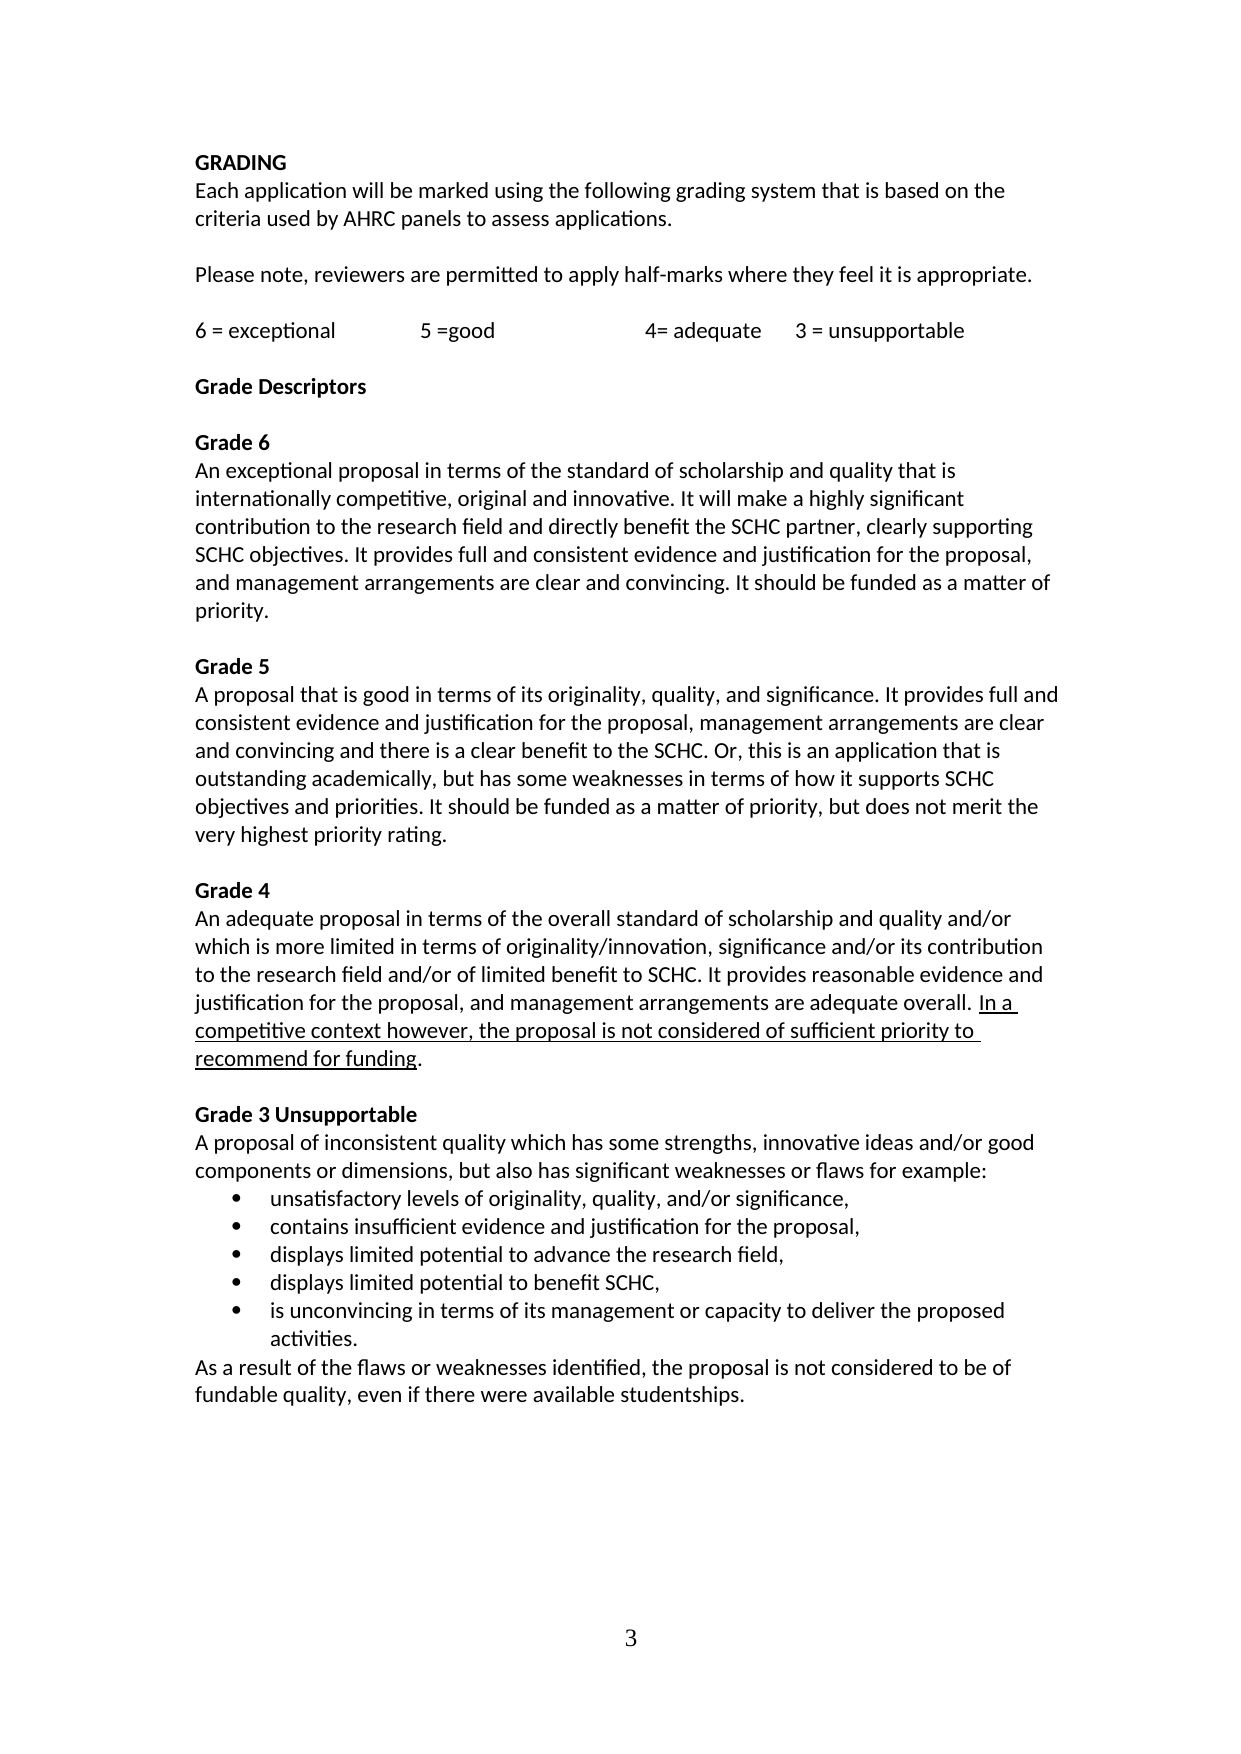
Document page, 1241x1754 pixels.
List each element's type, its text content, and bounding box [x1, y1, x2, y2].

list is unconvincing in terms of its management or capacity to deliver the proposed activities. [232, 1297, 1067, 1353]
text Grade 4 [195, 876, 1067, 904]
list displays limited potential to benefit SCHC, [232, 1268, 1067, 1297]
text Grade 6 [195, 428, 1067, 456]
text Grade 5 [195, 652, 1067, 680]
text As a result of the flaws or weaknesses identified, the proposal is not considered to be of fundable quality, even if there were available studentships. [195, 1353, 1067, 1409]
text Grade Descriptors [195, 372, 1067, 400]
text Please note, reviewers are permitted to apply half-marks where they feel it is appropriate. [195, 260, 1067, 288]
list unsatisfactory levels of originality, quality, and/or significance, [232, 1184, 1067, 1212]
text Grade 3 Unsupportable [195, 1100, 1067, 1128]
text An exceptional proposal in terms of the standard of scholarship and quality that is internationally competitive, original and innovative. It will make a highly significant contribution to the research field and directly benefit the SCHC partner, clearly supporting SCHC objectives. It provides full and consistent evidence and justification for the proposal, and management arrangements are clear and convincing. It should be funded as a matter of priority. [195, 456, 1067, 624]
text 6 = exceptional 5 =good 4= adequate 3 = unsupportable [195, 316, 1067, 344]
list contains insufficient evidence and justification for the proposal, [232, 1212, 1067, 1241]
text An adequate proposal in terms of the overall standard of scholarship and quality and/or which is more limited in terms of originality/innovation, significance and/or its contribution to the research field and/or of limited benefit to SCHC. It provides reasonable evidence and justification for the proposal, and management arrangements are adequate overall. In a competitive context however, the proposal is not considered of sufficient priority to recommend for funding. [195, 904, 1067, 1072]
text GRADING [195, 148, 1067, 176]
text A proposal of inconsistent quality which has some strengths, innovative ideas and/or good components or dimensions, but also has significant weaknesses or flaws for example: [195, 1128, 1067, 1184]
text A proposal that is good in terms of its originality, quality, and significance. It provides full and consistent evidence and justification for the proposal, management arrangements are clear and convincing and there is a clear benefit to the SCHC. Or, this is an application that is outstanding academically, but has some weaknesses in terms of how it supports SCHC objectives and priorities. It should be funded as a matter of priority, but does not merit the very highest priority rating. [195, 680, 1067, 848]
text Each application will be marked using the following grading system that is based on the criteria used by AHRC panels to assess applications. [195, 176, 1067, 232]
list displays limited potential to advance the research field, [232, 1241, 1067, 1268]
